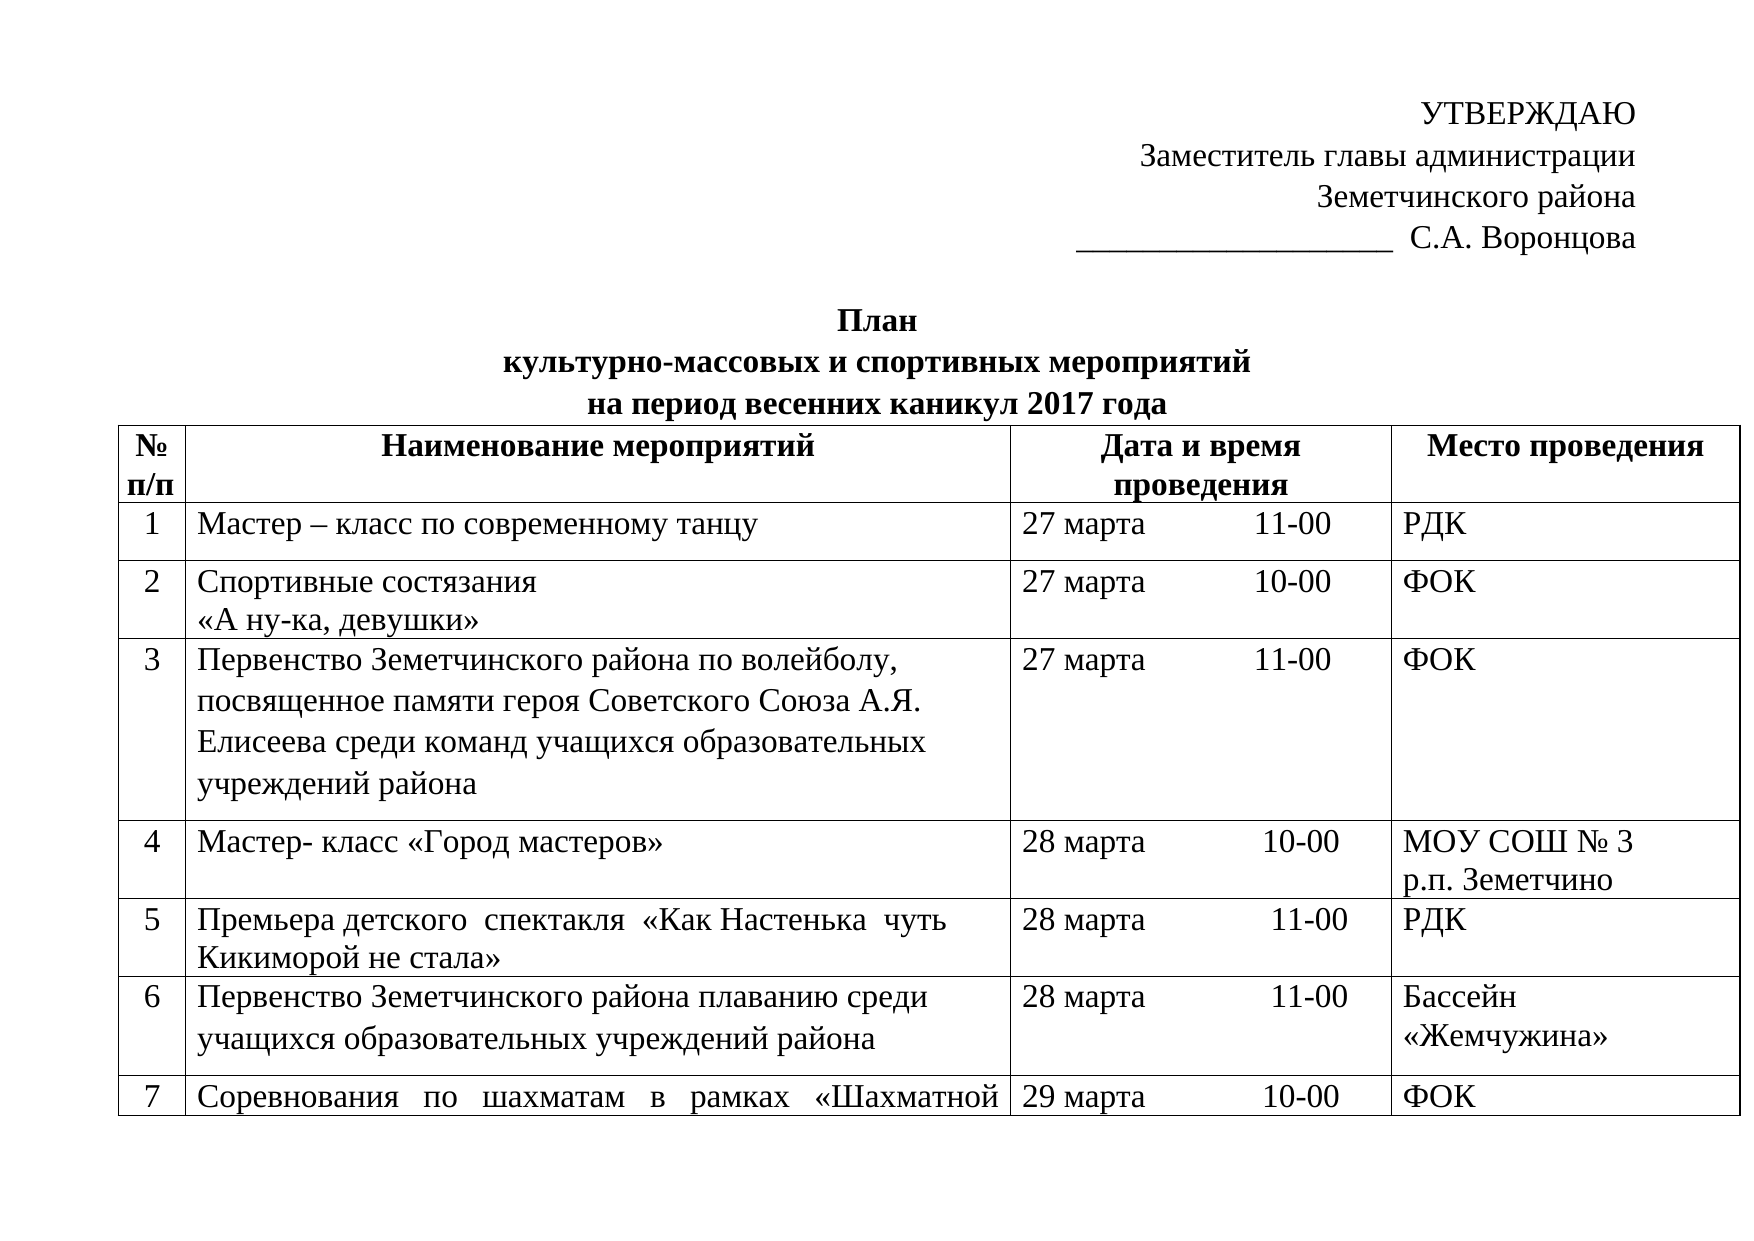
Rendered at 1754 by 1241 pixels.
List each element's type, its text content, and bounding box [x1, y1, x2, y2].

table_cell ФОК [1392, 1076, 1739, 1114]
table_cell 29 марта 10-00 [1011, 1076, 1391, 1114]
table_header Дата и время проведения [1011, 426, 1391, 502]
table_cell Мастер- класс «Город мастеров» [186, 821, 1010, 898]
table_cell Бассейн «Жемчужина» [1392, 977, 1739, 1075]
text на период весенних каникул 2017 года [118, 383, 1636, 421]
table_cell 28 марта 11-00 [1011, 977, 1391, 1075]
table_cell Мастер – класс по современному танцу [186, 503, 1010, 560]
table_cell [186, 1076, 1010, 1114]
table_header Место проведения [1392, 426, 1739, 502]
table_cell Премьера детского спектакля «Как Настенька чуть Кикиморой не стала» [186, 899, 1010, 976]
table_cell ФОК [1392, 639, 1739, 820]
table_cell Первенство Земетчинского района по волейболу, посвященное памяти героя Советского Союза А.Я. Елисеева среди команд учащихся образовательных учреждений района [186, 639, 1010, 820]
table_header Наименование мероприятий [186, 426, 1010, 502]
table_cell РДК [1392, 899, 1739, 976]
table_cell МОУ СОШ № 3 р.п. Земетчино [1392, 821, 1739, 898]
table_cell РДК [1392, 503, 1739, 560]
table_cell 6 [119, 977, 185, 1075]
table_cell 5 [119, 899, 185, 976]
table_cell 4 [119, 821, 185, 898]
table_cell 1 [119, 503, 185, 560]
table_cell Спортивные состязания «А ну-ка, девушки» [186, 561, 1010, 638]
table_header № п/п [119, 426, 185, 502]
text ___________________ С.А. Воронцова [118, 218, 1636, 256]
table_cell ФОК [1392, 561, 1739, 638]
text культурно-массовых и спортивных мероприятий [118, 342, 1636, 380]
text План [118, 300, 1636, 339]
table_cell 28 марта 11-00 [1011, 899, 1391, 976]
table_cell 27 марта 10-00 [1011, 561, 1391, 638]
text Заместитель главы администрации [118, 135, 1636, 173]
table_cell 2 [119, 561, 185, 638]
table_cell 3 [119, 639, 185, 820]
text Земетчинского района [118, 176, 1636, 215]
table_cell 27 марта 11-00 [1011, 639, 1391, 820]
table_cell Первенство Земетчинского района плаванию среди учащихся образовательных учреждений района [186, 977, 1010, 1075]
table_cell 7 [119, 1076, 185, 1114]
text УТВЕРЖДАЮ [118, 94, 1636, 132]
table_cell 28 марта 10-00 [1011, 821, 1391, 898]
table_cell 27 марта 11-00 [1011, 503, 1391, 560]
